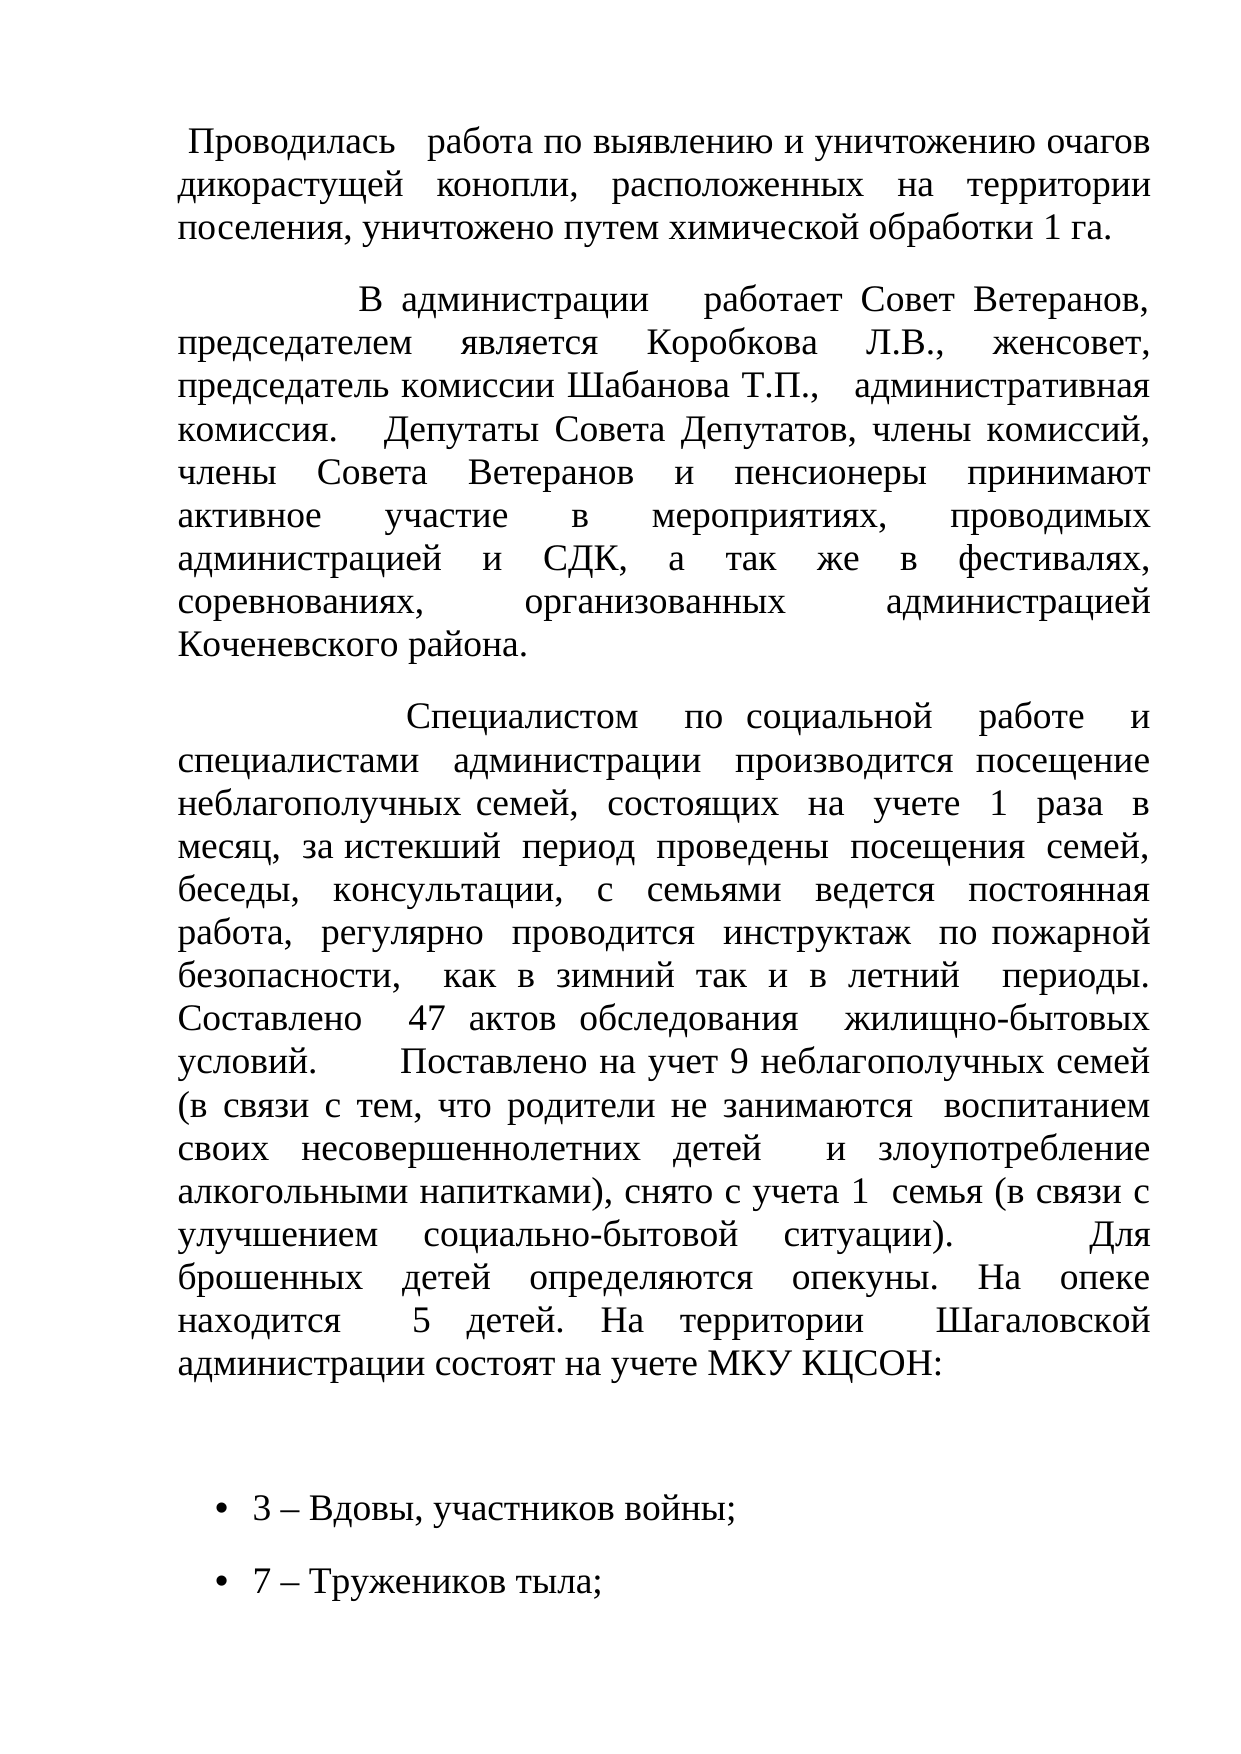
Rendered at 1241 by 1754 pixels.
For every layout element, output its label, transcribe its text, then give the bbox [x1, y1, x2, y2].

list 3 – Вдовы, участников войны; [215, 1485, 1152, 1529]
text В администрации работает Совет Ветеранов, председателем является Коробкова Л.В., женсовет, председатель комиссии Шабанова Т.П., административная комиссия. Депутаты Совета Депутатов, члены комиссий, члены Совета Ветеранов и пенсионеры принимают активное участие в мероприятиях, проводимых администрацией и СДК, а так же в фестивалях, соревнованиях, организованных администрацией Коченевского района. [177, 277, 1152, 665]
text Проводилась работа по выявлению и уничтожению очагов дикорастущей конопли, расположенных на территории поселения, уничтожено путем химической обработки 1 га. [177, 118, 1152, 247]
list 7 – Тружеников тыла; [215, 1558, 1152, 1601]
text Специалистом по социальной работе и специалистами администрации производится посещение неблагополучных семей, состоящих на учете 1 раза в месяц, за истекший период проведены посещения семей, беседы, консультации, с семьями ведется постоянная работа, регулярно проводится инструктаж по пожарной безопасности, как в зимний так и в летний периоды. Составлено 47 актов обследования жилищно-бытовых условий. Поставлено на учет 9 неблагополучных семей (в связи с тем, что родители не занимаются воспитанием своих несовершеннолетних детей и злоупотребление алкогольными напитками), снято с учета 1 семья (в связи с улучшением социально-бытовой ситуации). Для брошенных детей определяются опекуны. На опеке находится 5 детей. На территории Шагаловской администрации состоят на учете МКУ КЦСОН: [177, 694, 1152, 1384]
